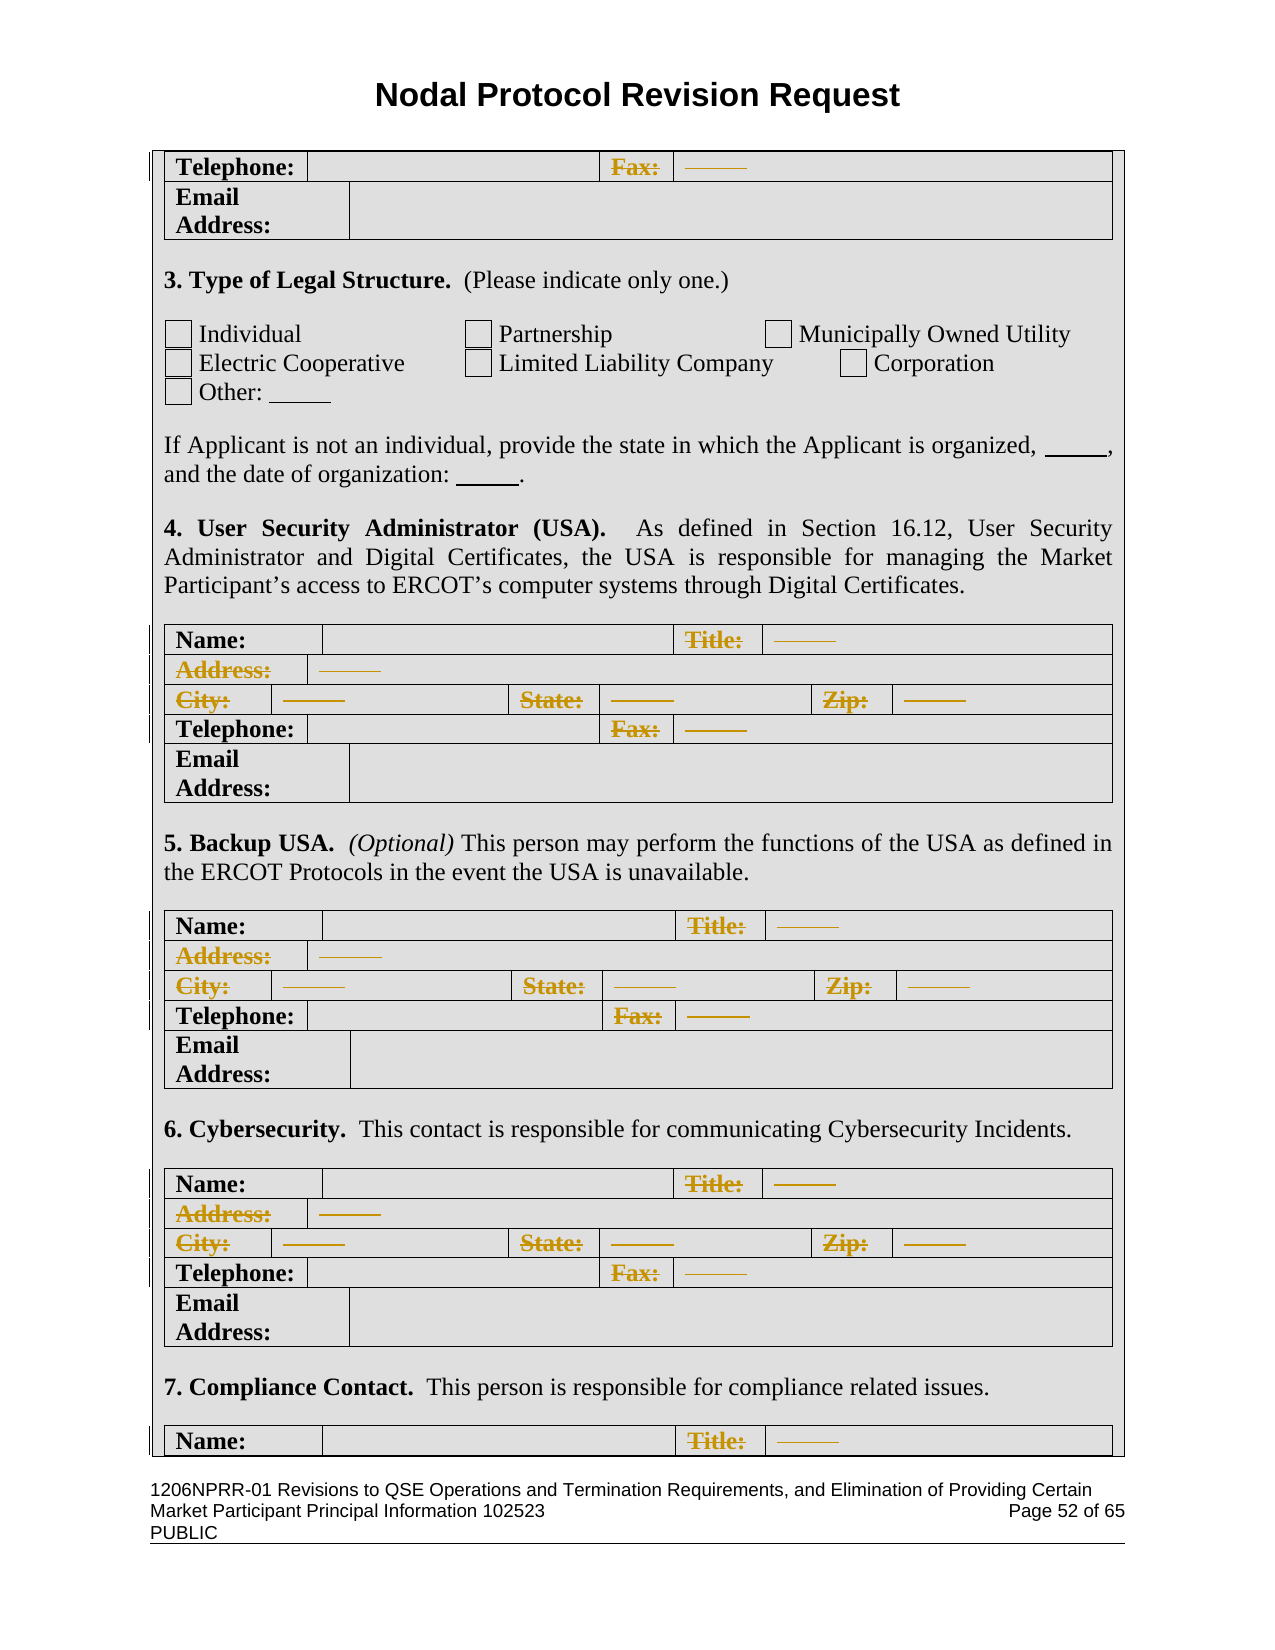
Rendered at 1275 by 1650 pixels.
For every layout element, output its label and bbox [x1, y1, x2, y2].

table_header [153, 151, 1124, 1456]
